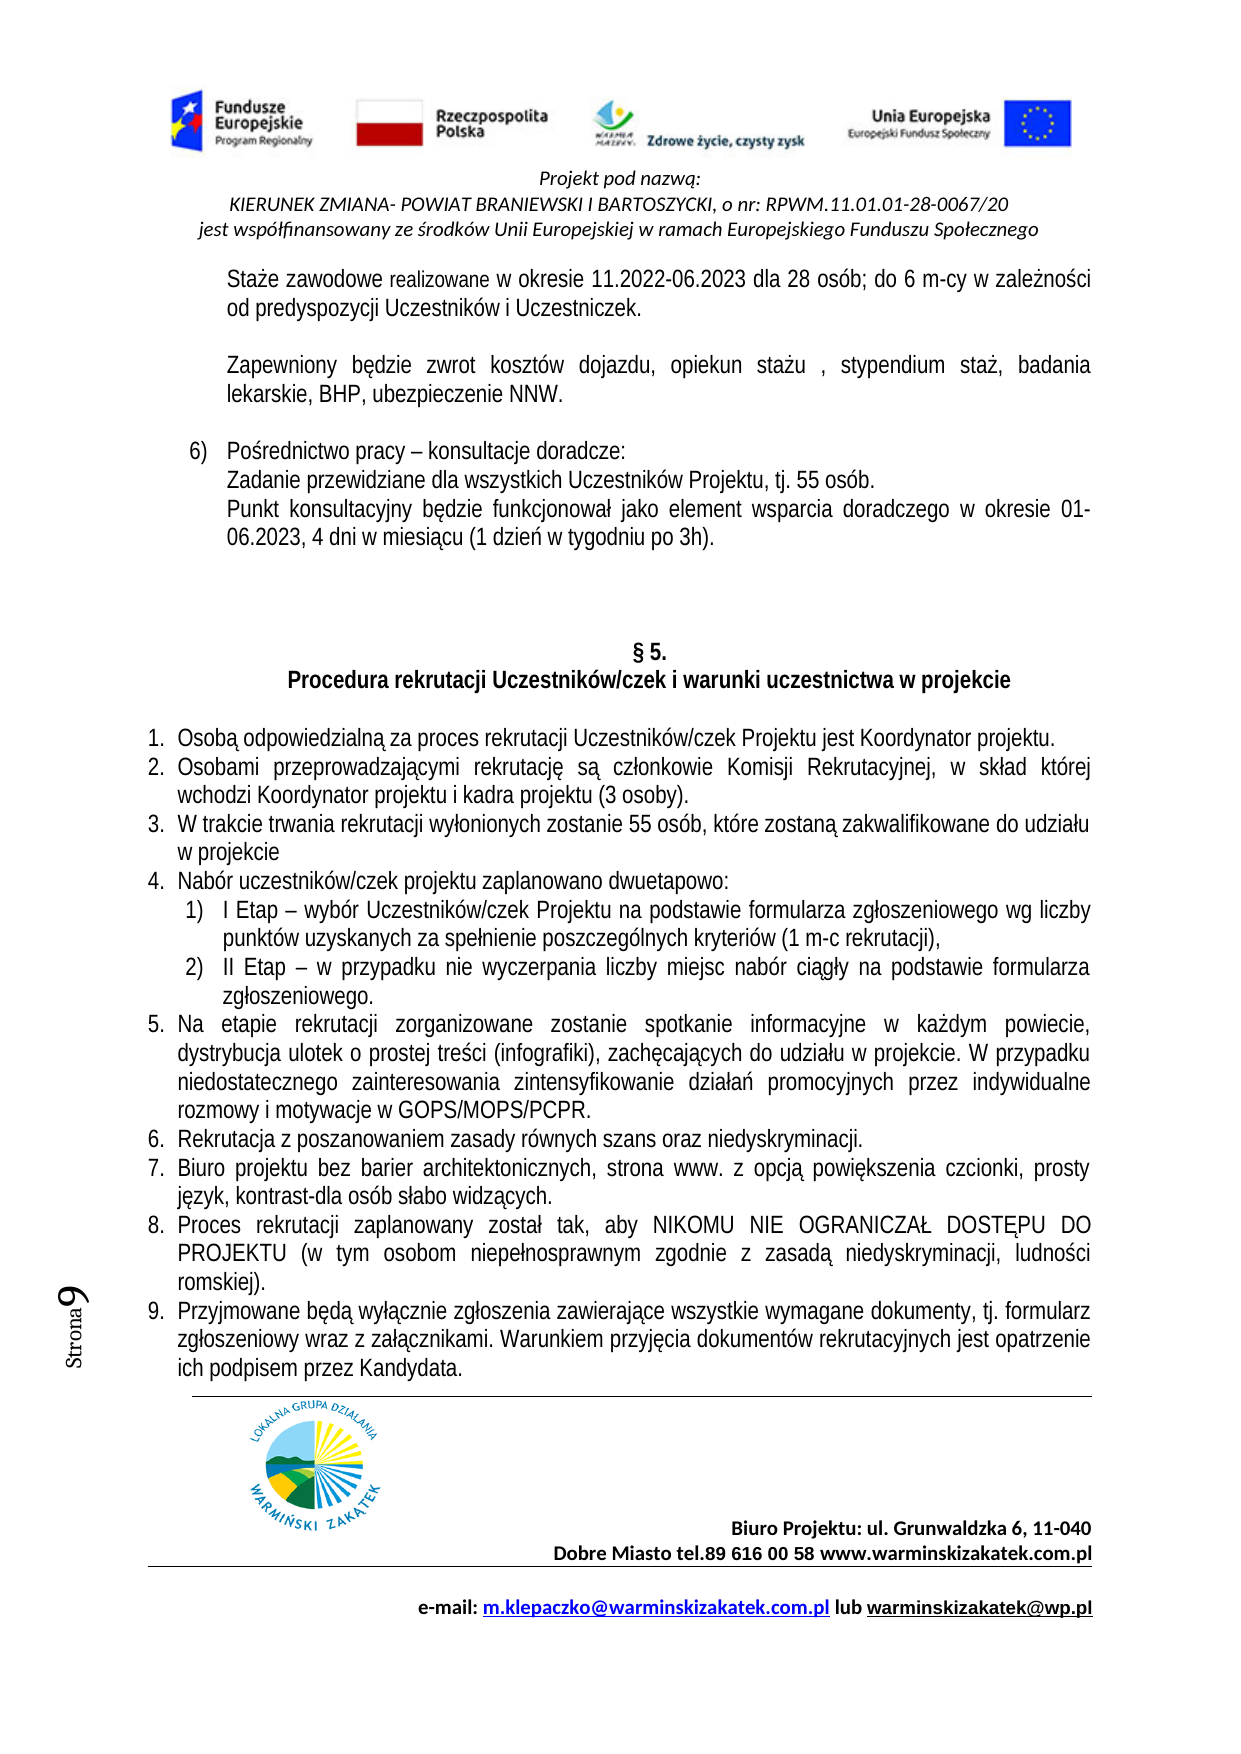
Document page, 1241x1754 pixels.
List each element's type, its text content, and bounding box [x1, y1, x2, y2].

list Pośrednictwo pracy – konsultacje doradcze: [189, 436, 1092, 465]
list Osobami przeprowadzającymi rekrutację są członkowie Komisji Rekrutacyjnej, w skład której wchodzi Koordynator projektu i kadra projektu (3 osoby). [148, 751, 1092, 809]
list Osobą odpowiedzialną za proces rekrutacji Uczestników/czek Projektu jest Koordynator projektu. [148, 723, 1092, 751]
list Nabór uczestników/czek projektu zaplanowano dwuetapowo: [148, 866, 1092, 895]
list Zadanie przewidziane dla wszystkich Uczestników Projektu, tj. 55 osób. [227, 465, 1092, 494]
text § 5. [207, 637, 1092, 666]
list I Etap – wybór Uczestników/czek Projektu na podstawie formularza zgłoszeniowego wg liczby punktów uzyskanych za spełnienie poszczególnych kryteriów (1 m-c rekrutacji), [185, 895, 1092, 952]
picture [147, 73, 1093, 166]
list Zapewniony będzie zwrot kosztów dojazdu, opiekun stażu , stypendium staż, badania lekarskie, BHP, ubezpieczenie NNW. [227, 350, 1092, 408]
list Rekrutacja z poszanowaniem zasady równych szans oraz niedyskryminacji. [148, 1124, 1092, 1152]
list Biuro projektu bez barier architektonicznych, strona www. z opcją powiększenia czcionki, prosty język, kontrast-dla osób słabo widzących. [148, 1152, 1092, 1210]
text Procedura rekrutacji Uczestników/czek i warunki uczestnictwa w projekcie [207, 666, 1092, 694]
list W trakcie trwania rekrutacji wyłonionych zostanie 55 osób, które zostaną zakwalifikowane do udziału w projekcie [148, 809, 1092, 866]
list Punkt konsultacyjny będzie funkcjonował jako element wsparcia doradczego w okresie 01-06.2023, 4 dni w miesiącu (1 dzień w tygodniu po 3h). [227, 494, 1092, 551]
list Proces rekrutacji zaplanowany został tak, aby NIKOMU NIE OGRANICZAŁ DOSTĘPU DO PROJEKTU (w tym osobom niepełnosprawnym zgodnie z zasadą niedyskryminacji, ludności romskiej). [148, 1210, 1092, 1296]
list Staże zawodowe realizowane w okresie 11.2022-06.2023 dla 28 osób; do 6 m-cy w zależności od predyspozycji Uczestników i Uczestniczek. [227, 264, 1092, 322]
list II Etap – w przypadku nie wyczerpania liczby miejsc nabór ciągły na podstawie formularza zgłoszeniowego. [185, 952, 1092, 1009]
list Na etapie rekrutacji zorganizowane zostanie spotkanie informacyjne w każdym powiecie, dystrybucja ulotek o prostej treści (infografiki), zachęcających do udziału w projekcie. W przypadku niedostatecznego zainteresowania zintensyfikowanie działań promocyjnych przez indywidualne rozmowy i motywacje w GOPS/MOPS/PCPR. [148, 1009, 1092, 1124]
picture [244, 1398, 387, 1535]
list Przyjmowane będą wyłącznie zgłoszenia zawierające wszystkie wymagane dokumenty, tj. formularz zgłoszeniowy wraz z załącznikami. Warunkiem przyjęcia dokumentów rekrutacyjnych jest opatrzenie ich podpisem przez Kandydata. [148, 1296, 1092, 1382]
